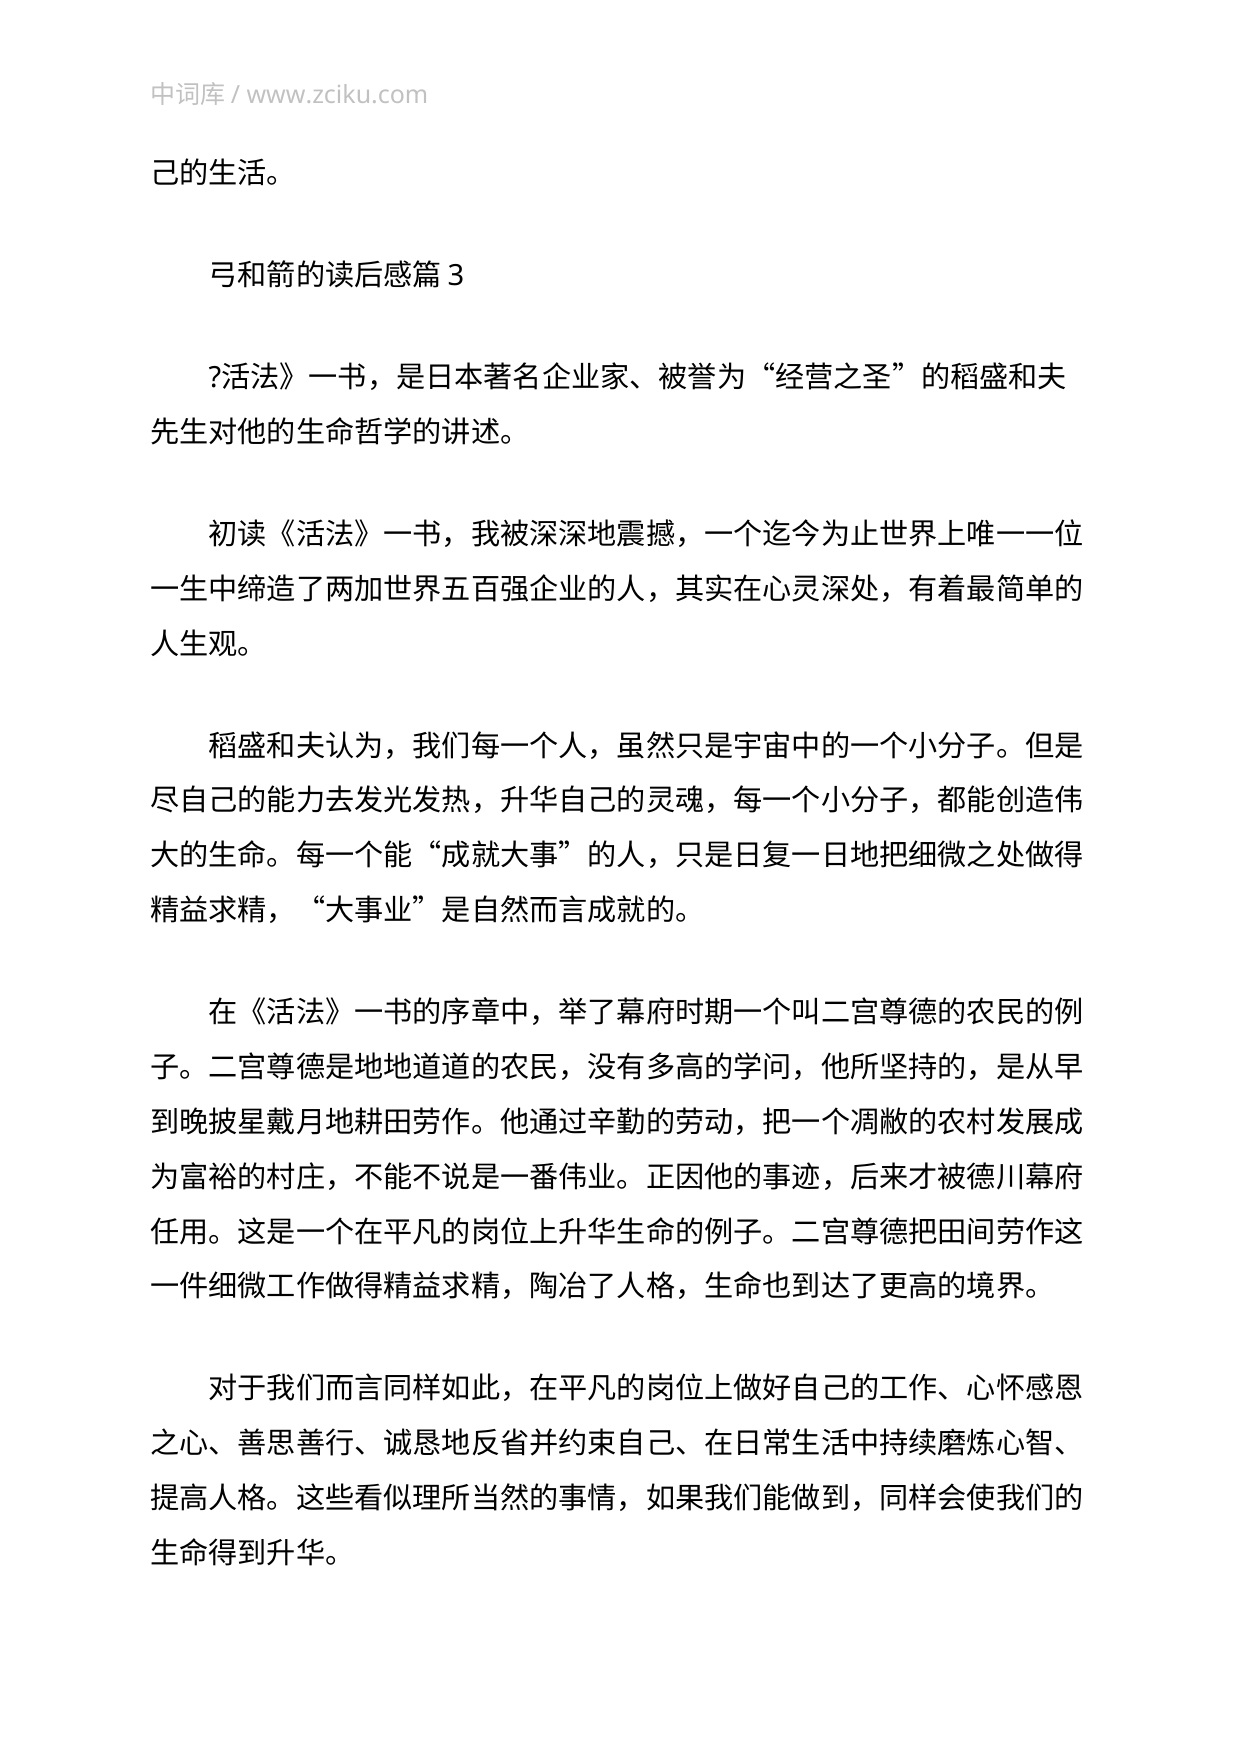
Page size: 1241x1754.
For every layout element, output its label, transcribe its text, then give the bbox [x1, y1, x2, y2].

text 初读《活法》一书，我被深深地震撼，一个迄今为止世界上唯一一位一生中缔造了两加世界五百强企业的人，其实在心灵深处，有着最简单的人生观。 [150, 511, 1090, 663]
text ?活法》一书，是日本著名企业家、被誉为“经营之圣”的稻盛和夫先生对他的生命哲学的讲述。 [150, 354, 1090, 451]
text 对于我们而言同样如此，在平凡的岗位上做好自己的工作、心怀感恩之心、善思善行、诚恳地反省并约束自己、在日常生活中持续磨炼心智、提高人格。这些看似理所当然的事情，如果我们能做到，同样会使我们的生命得到升华。 [150, 1365, 1090, 1572]
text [150, 150, 1090, 192]
text 在《活法》一书的序章中，举了幕府时期一个叫二宫尊德的农民的例子。二宫尊德是地地道道的农民，没有多高的学问，他所坚持的，是从早到晚披星戴月地耕田劳作。他通过辛勤的劳动，把一个凋敝的农村发展成为富裕的村庄，不能不说是一番伟业。正因他的事迹，后来才被德川幕府任用。这是一个在平凡的岗位上升华生命的例子。二宫尊德把田间劳作这一件细微工作做得精益求精，陶冶了人格，生命也到达了更高的境界。 [150, 988, 1090, 1305]
text 弓和箭的读后感篇3 [150, 252, 1090, 294]
text 稻盛和夫认为，我们每一个人，虽然只是宇宙中的一个小分子。但是尽自己的能力去发光发热，升华自己的灵魂，每一个小分子，都能创造伟大的生命。每一个能“成就大事”的人，只是日复一日地把细微之处做得精益求精，“大事业”是自然而言成就的。 [150, 722, 1090, 929]
